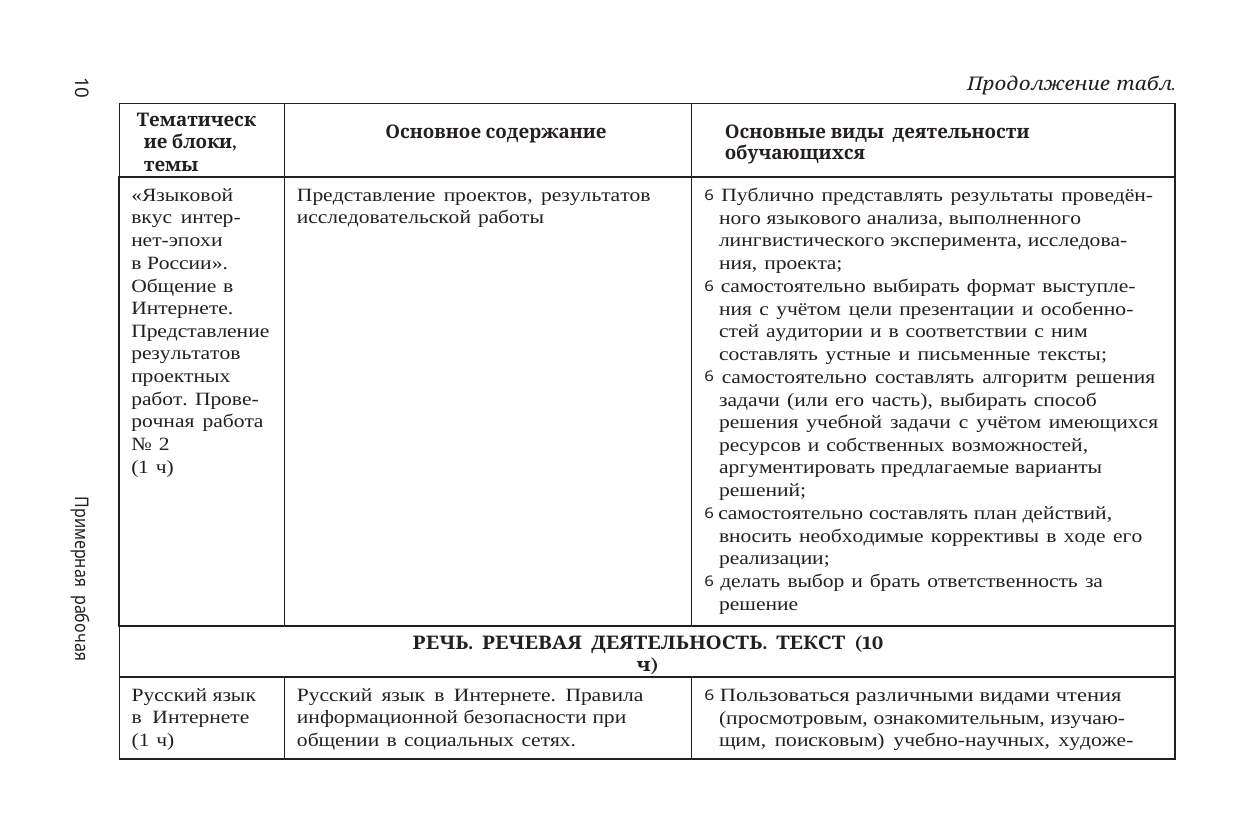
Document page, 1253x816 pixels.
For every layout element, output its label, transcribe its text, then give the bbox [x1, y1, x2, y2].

table_cell Русский язык в Интернете (1 ч) [120, 678, 284, 758]
table_cell «Языковой вкус интер- нет-эпохи в России». Общение в Интернете. Представление результатов проектных работ. Прове- рочная работа № 2 (1 ч) [120, 178, 284, 625]
table_cell 6 Публично представлять результаты проведён- ного языкового анализа, выполненного лингвистического эксперимента, исследова- ния, проекта; 6 самостоятельно выбирать формат выступле- ния с учётом цели презентации и особенно- стей аудитории и в соответствии с ним составлять устные и письменные тексты; 6 самостоятельно составлять алгоритм решения задачи (или его часть), выбирать способ решения учебной задачи с учётом имеющихся ресурсов и собственных возможностей, аргументировать предлагаемые варианты решений; 6 самостоятельно составлять план действий, вносить необходимые коррективы в ходе его реализации; 6 делать выбор и брать ответственность за решение [692, 178, 1174, 625]
text Продолжение табл. [106, 73, 1176, 95]
table_cell 6 Пользоваться различными видами чтения (просмотровым, ознакомительным, изучаю- щим, поисковым) учебно-научных, художе- [692, 678, 1174, 758]
table_header Основное содержание [285, 104, 691, 176]
table_cell Русский язык в Интернете. Правила информационной безопасности при общении в социальных сетях. [285, 678, 691, 758]
table_cell РЕЧЬ. РЕЧЕВАЯ ДЕЯТЕЛЬНОСТЬ. ТЕКСТ (10 ч) [120, 627, 1174, 676]
table_header Основные виды деятельности обучающихся [692, 104, 1174, 176]
table_cell Представление проектов, результатов исследовательской работы [285, 178, 691, 625]
table_header Тематические блоки, темы [120, 104, 284, 176]
